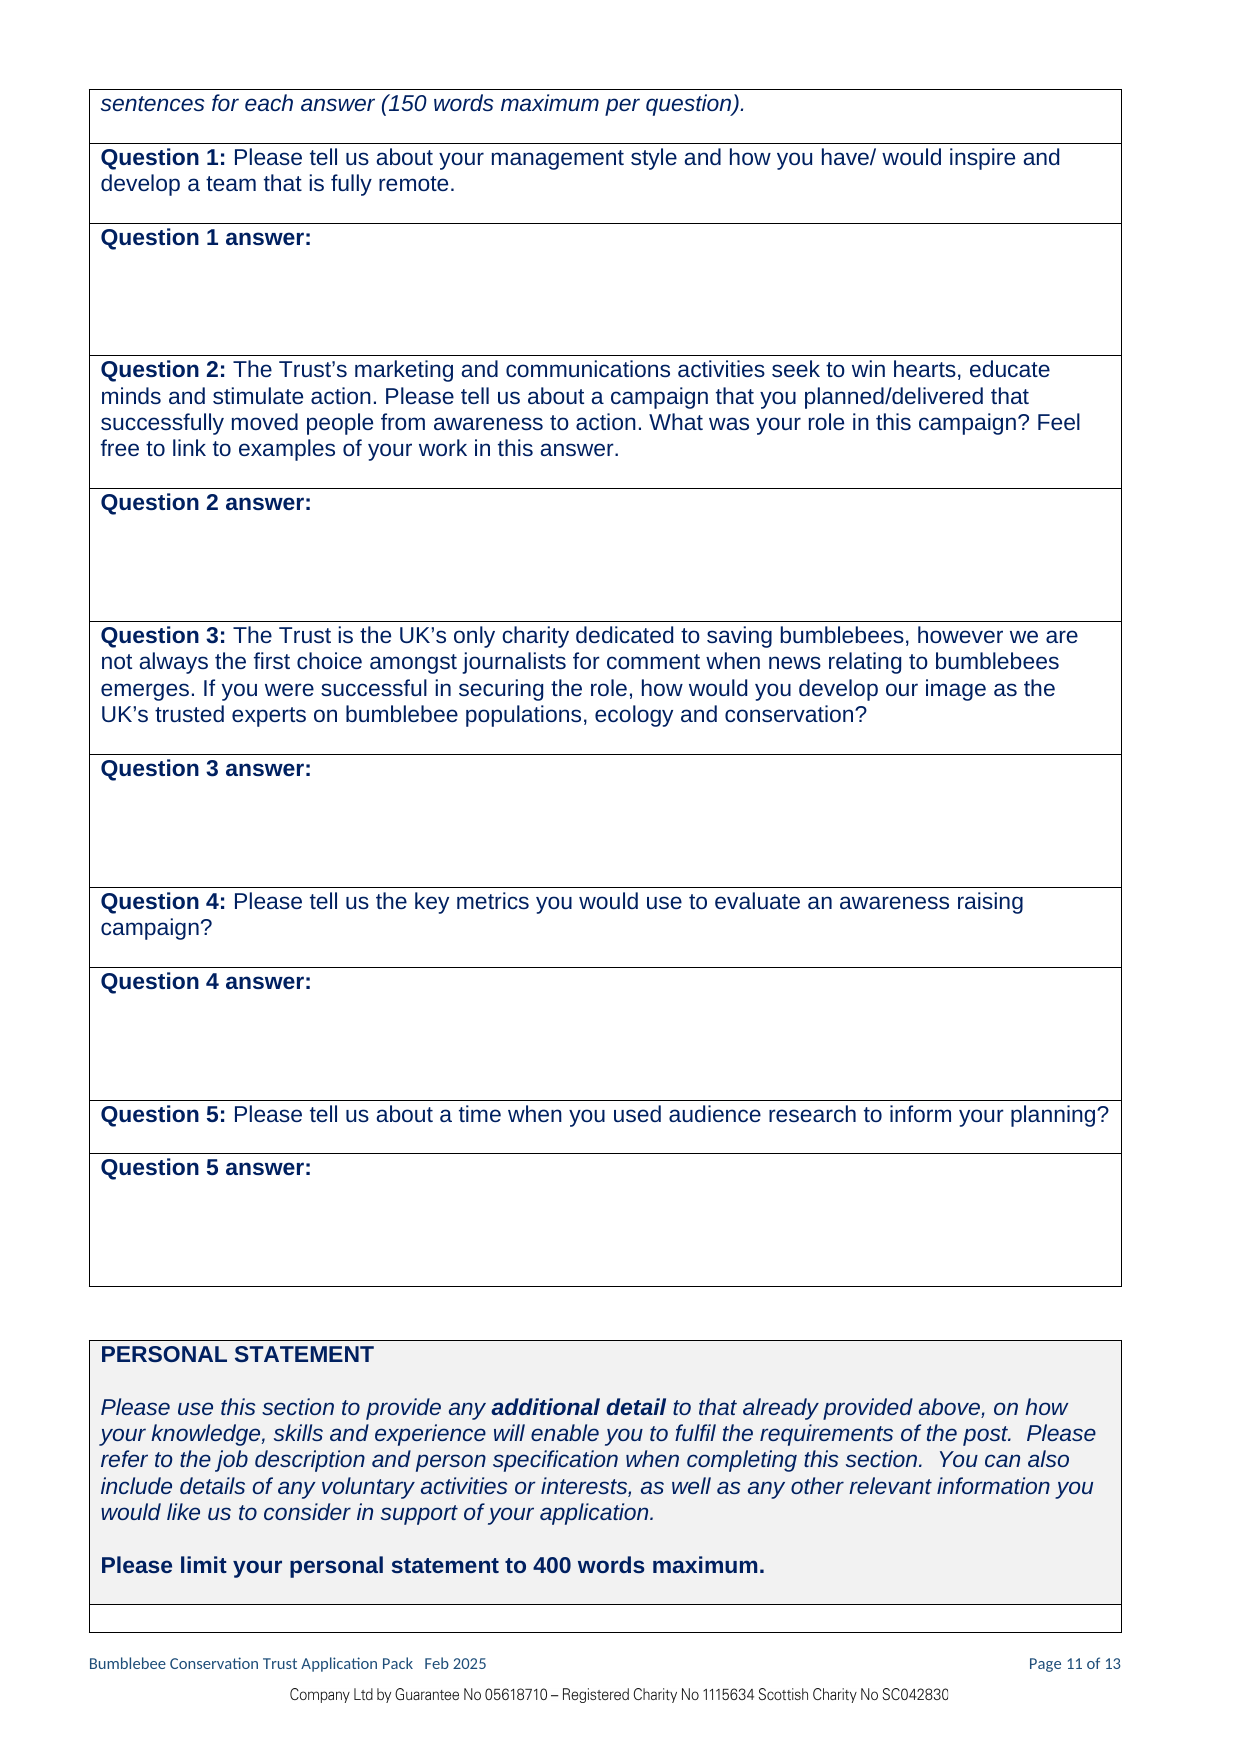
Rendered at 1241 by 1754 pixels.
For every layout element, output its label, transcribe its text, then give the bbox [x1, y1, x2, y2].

table_cell Question 1: Please tell us about your management style and how you have/ would inspire and develop a team that is fully remote. [90, 144, 1121, 222]
table_cell [90, 1605, 1121, 1632]
table_cell Question 3: The Trust is the UK’s only charity dedicated to saving bumblebees, however we are not always the first choice amongst journalists for comment when news relating to bumblebees emerges. If you were successful in securing the role, how would you develop our image as the UK’s trusted experts on bumblebee populations, ecology and conservation? [90, 622, 1121, 754]
table_cell Question 2: The Trust’s marketing and communications activities seek to win hearts, educate minds and stimulate action. Please tell us about a campaign that you planned/delivered that successfully moved people from awareness to action. What was your role in this campaign? Feel free to link to examples of your work in this answer. [90, 356, 1121, 488]
table_cell Question 2 answer: [90, 489, 1121, 621]
table_cell Question 4: Please tell us the key metrics you would use to evaluate an awareness raising campaign? [90, 888, 1121, 967]
table_cell Question 1 answer: [90, 224, 1121, 355]
table_cell Question 3 answer: [90, 755, 1121, 887]
table_cell Question 5: Please tell us about a time when you used audience research to inform your planning? [90, 1101, 1121, 1153]
table_header PERSONAL STATEMENT Please use this section to provide any additional detail to that already provided above, on how your knowledge, skills and experience will enable you to fulfil the requirements of the post. Please refer to the job description and person specification when completing this section. You can also include details of any voluntary activities or interests, as well as any other relevant information you would like us to consider in support of your application. Please limit your personal statement to 400 words maximum. [90, 1341, 1121, 1604]
table_cell Question 4 answer: [90, 968, 1121, 1099]
table_cell Question 5 answer: [90, 1154, 1121, 1286]
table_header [90, 90, 1121, 142]
picture [290, 1688, 949, 1703]
